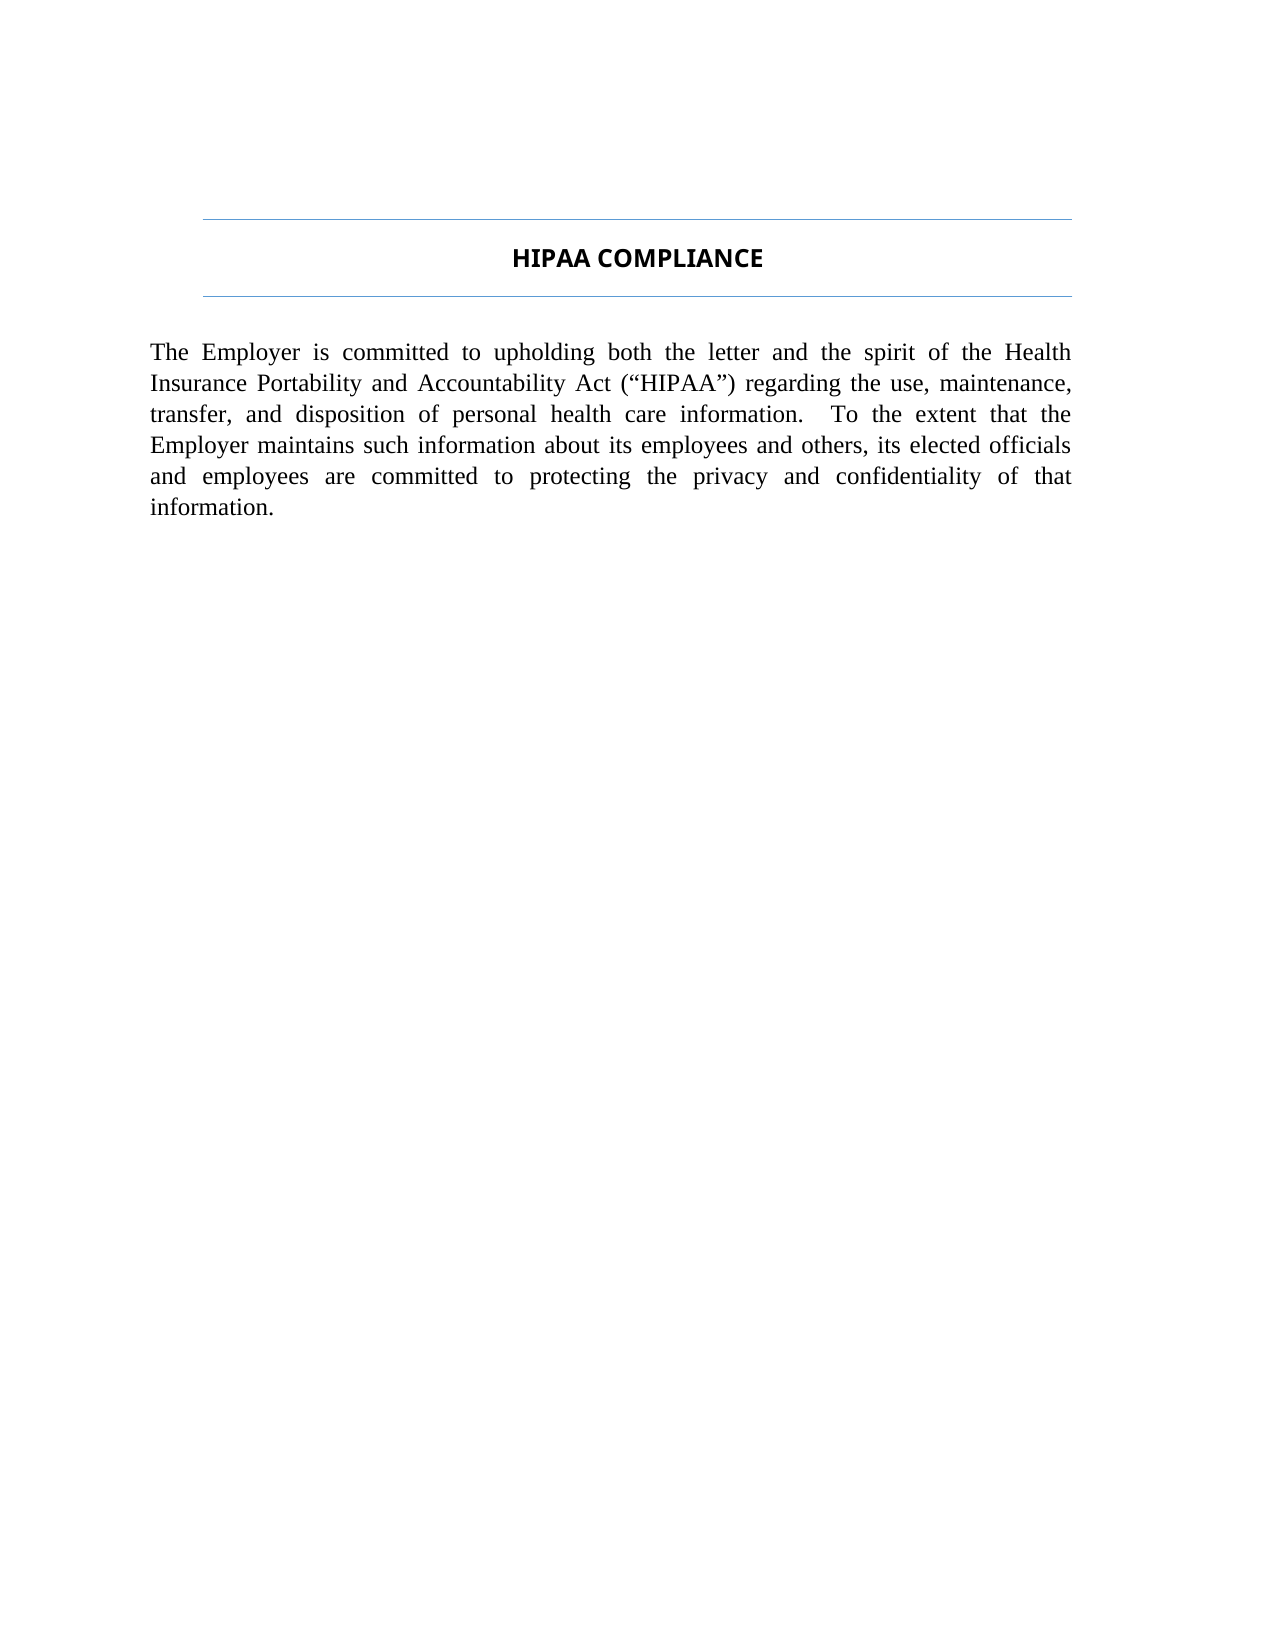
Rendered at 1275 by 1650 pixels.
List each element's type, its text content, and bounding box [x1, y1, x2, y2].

text The Employer is committed to upholding both the letter and the spirit of the Health Insurance Portability and Accountability Act (“HIPAA”) regarding the use, maintenance, transfer, and disposition of personal health care information. To the extent that the Employer maintains such information about its employees and others, its elected officials and employees are committed to protecting the privacy and confidentiality of that information. [150, 337, 1072, 521]
subtitle HIPAA Compliance [202, 220, 1072, 297]
